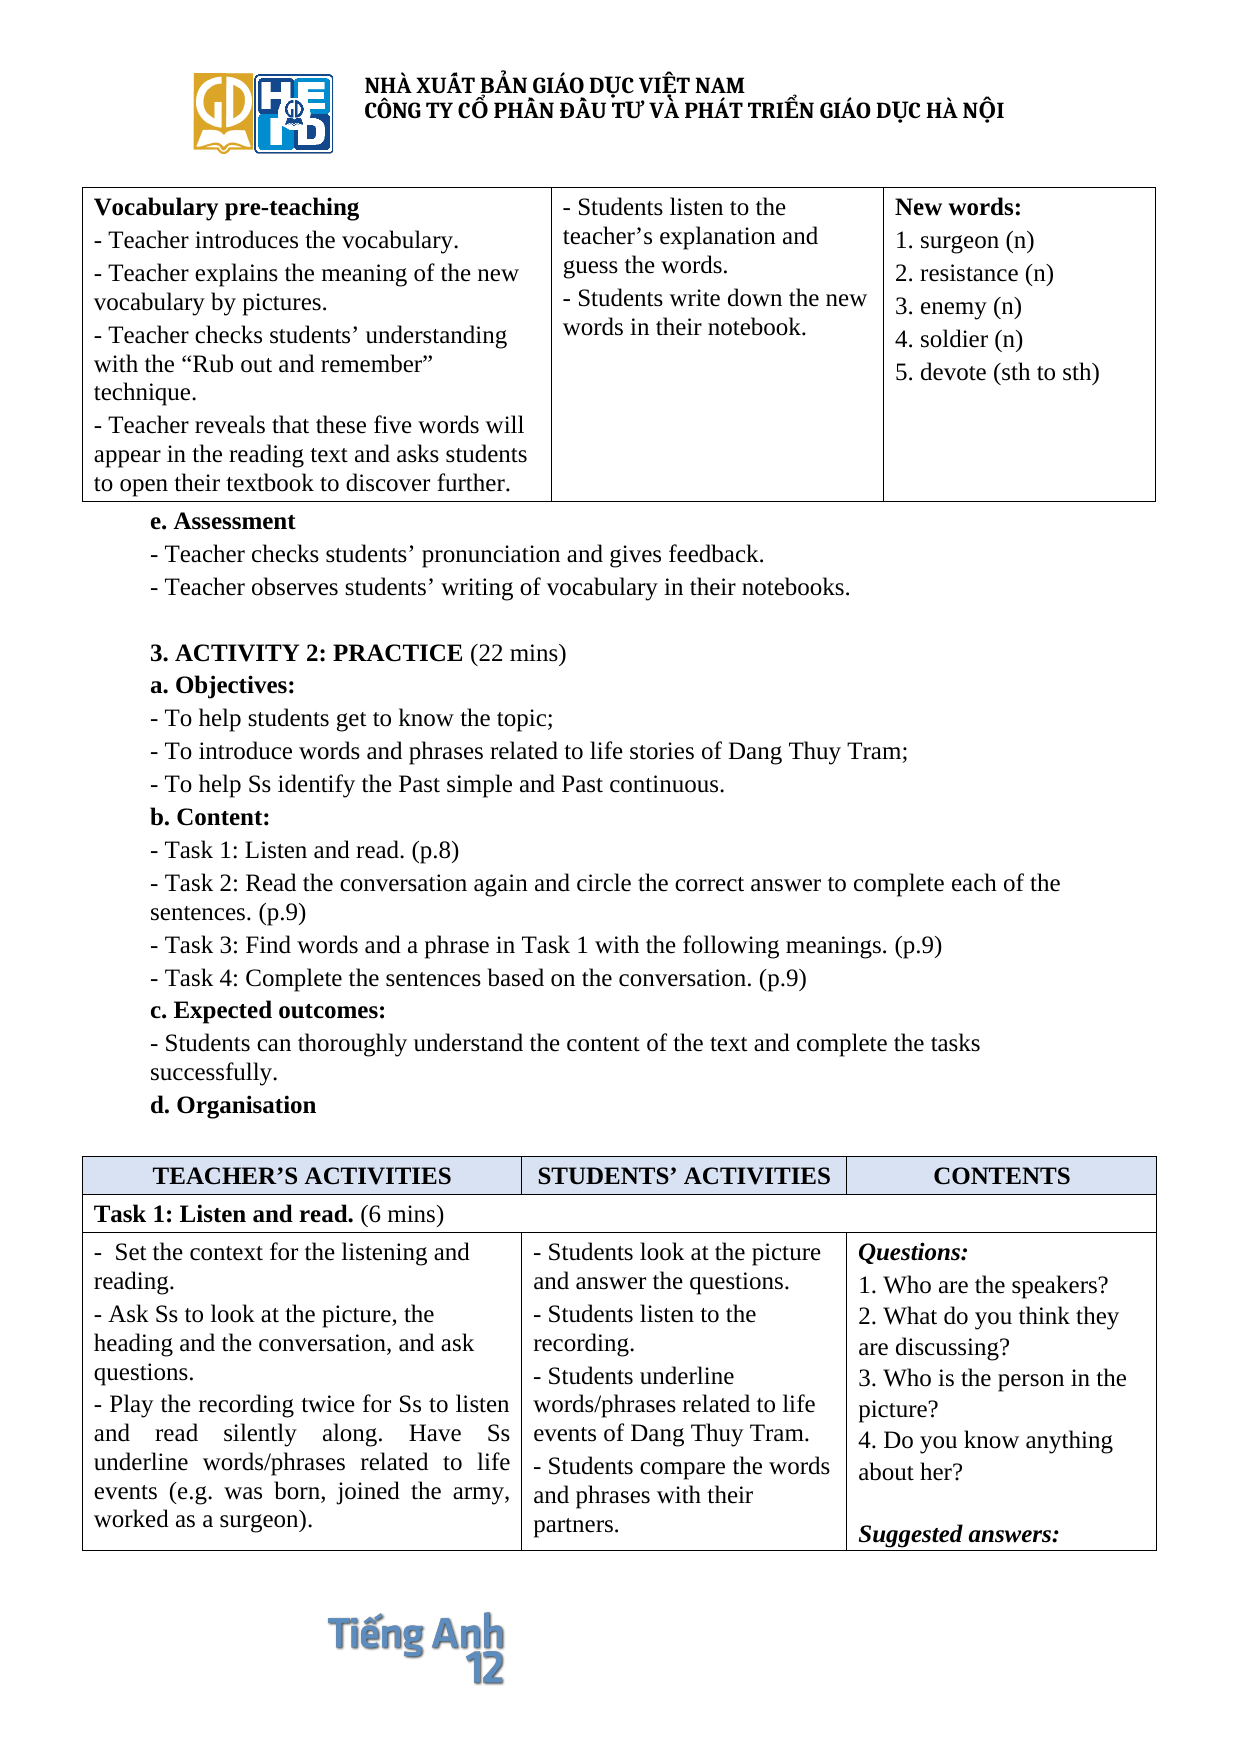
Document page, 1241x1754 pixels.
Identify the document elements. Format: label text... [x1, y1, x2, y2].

text a. Objectives: [150, 671, 1090, 699]
text - Teacher checks students’ pronunciation and gives feedback. [150, 539, 1090, 568]
picture [312, 1595, 515, 1699]
text - Teacher observes students’ writing of vocabulary in their notebooks. [150, 572, 1090, 601]
text 3. ACTIVITY 2: PRACTICE (22 mins) [150, 638, 1090, 666]
table_cell Task 1: Listen and read. (6 mins) [83, 1195, 1156, 1232]
text - Task 2: Read the conversation again and circle the correct answer to complete each of the sentences. (p.9) [150, 868, 1090, 926]
text - Task 3: Find words and a phrase in Task 1 with the following meanings. (p.9) [150, 930, 1090, 958]
text - To help Ss identify the Past simple and Past continuous. [150, 769, 1090, 798]
table_cell - Students listen to the teacher’s explanation and guess the words. - Students write down the new words in their notebook. [552, 188, 883, 501]
table_cell New words: 1. surgeon (n) 2. resistance (n) 3. enemy (n) 4. soldier (n) 5. devote (sth to sth) [884, 188, 1155, 501]
text - To introduce words and phrases related to life stories of Dang Thuy Tram; [150, 736, 1090, 765]
text - Task 1: Listen and read. (p.8) [150, 835, 1090, 864]
text - Task 4: Complete the sentences based on the conversation. (p.9) [150, 963, 1090, 991]
text - Students can thoroughly understand the content of the text and complete the tasks successfully. [150, 1028, 1090, 1086]
table_header TEACHER’S ACTIVITIES [83, 1157, 521, 1194]
table_header STUDENTS’ ACTIVITIES [522, 1157, 846, 1194]
text d. Organisation [150, 1090, 1090, 1119]
picture [193, 73, 334, 154]
text e. Assessment [150, 506, 1090, 535]
text c. Expected outcomes: [150, 996, 1090, 1024]
table_header CONTENTS [847, 1157, 1156, 1194]
text - To help students get to know the topic; [150, 703, 1090, 732]
table_cell Vocabulary pre-teaching - Teacher introduces the vocabulary. - Teacher explains the meaning of the new vocabulary by pictures. - Teacher checks students’ understanding with the “Rub out and remember” technique. - Teacher reveals that these five words will appear in the reading text and asks students to open their textbook to discover further. [83, 188, 551, 501]
text b. Content: [150, 802, 1090, 831]
